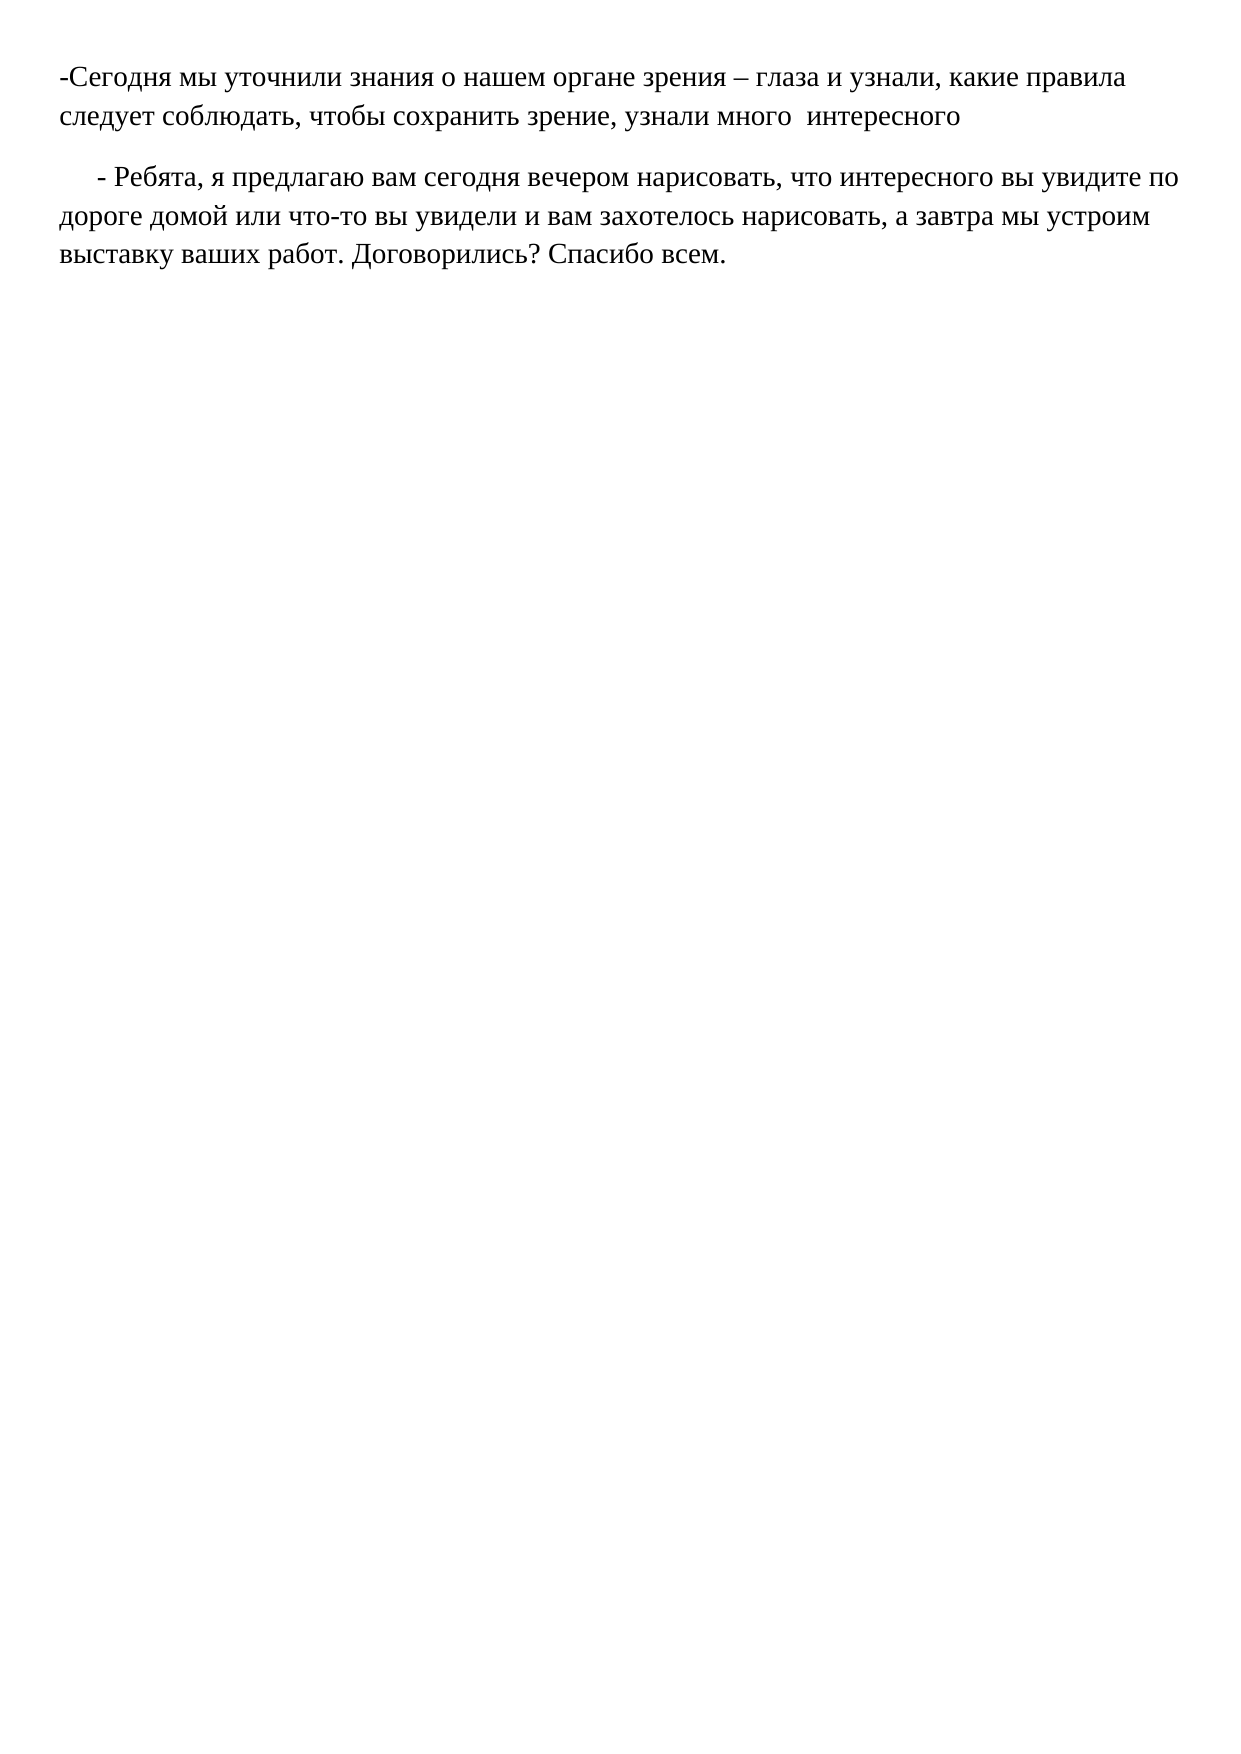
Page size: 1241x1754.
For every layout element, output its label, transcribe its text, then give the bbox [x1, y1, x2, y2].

text -Сегодня мы уточнили знания о нашем органе зрения – глаза и узнали, какие правила следует соблюдать, чтобы сохранить зрение, узнали много интересного [59, 59, 1181, 131]
text - Ребята, я предлагаю вам сегодня вечером нарисовать, что интересного вы увидите по дороге домой или что-то вы увидели и вам захотелось нарисовать, а завтра мы устроим выставку ваших работ. Договорились? Спасибо всем. [59, 159, 1181, 270]
